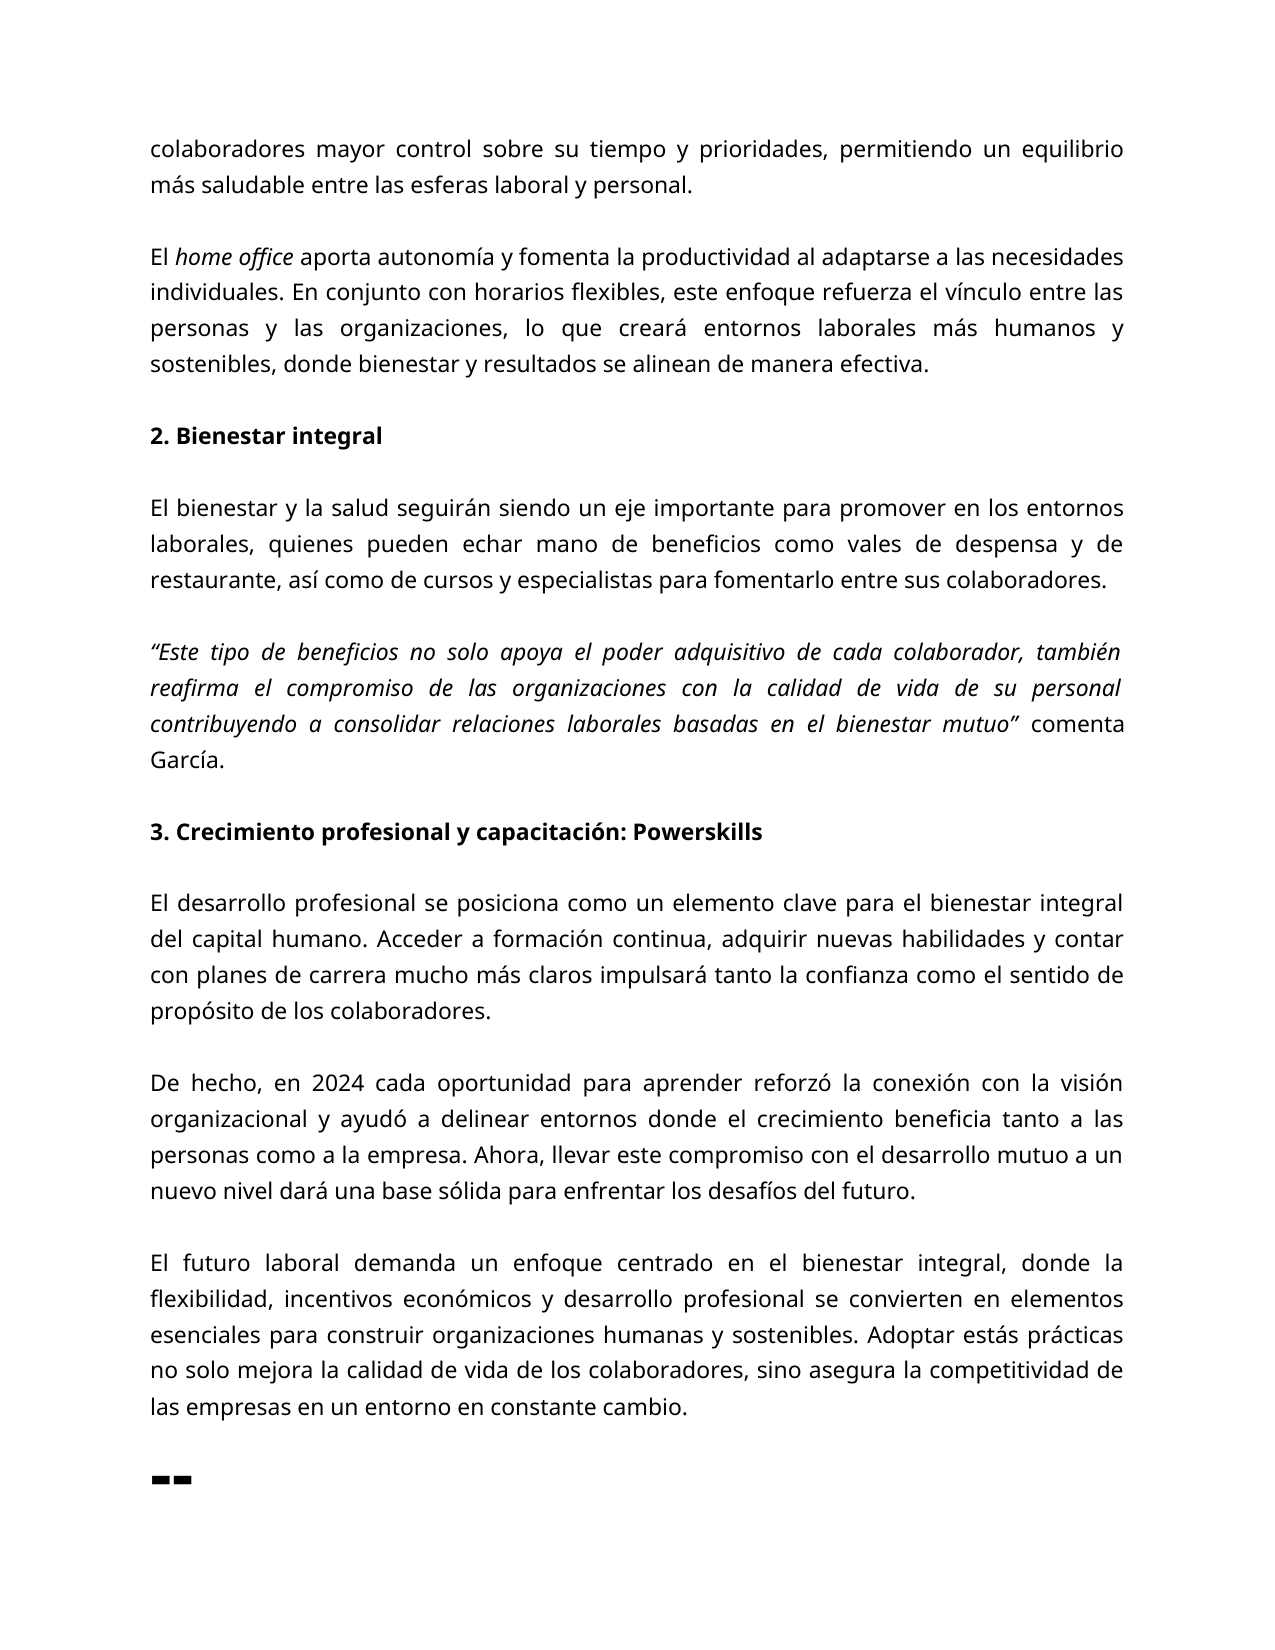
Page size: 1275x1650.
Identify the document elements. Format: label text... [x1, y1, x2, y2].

text ▬▬ [150, 1462, 1125, 1493]
text El futuro laboral demanda un enfoque centrado en el bienestar integral, donde la flexibilidad, incentivos económicos y desarrollo profesional se convierten en elementos esenciales para construir organizaciones humanas y sostenibles. Adoptar estás prácticas no solo mejora la calidad de vida de los colaboradores, sino asegura la competitividad de las empresas en un entorno en constante cambio. [150, 1247, 1125, 1422]
text 2. Bienestar integral [150, 420, 1125, 451]
text El bienestar y la salud seguirán siendo un eje importante para promover en los entornos laborales, quienes pueden echar mano de beneficios como vales de despensa y de restaurante, así como de cursos y especialistas para fomentarlo entre sus colaboradores. [150, 492, 1125, 595]
text 3. Crecimiento profesional y capacitación: Powerskills [150, 815, 1125, 847]
text El desarrollo profesional se posiciona como un elemento clave para el bienestar integral del capital humano. Acceder a formación continua, adquirir nuevas habilidades y contar con planes de carrera mucho más claros impulsará tanto la confianza como el sentido de propósito de los colaboradores. [150, 887, 1125, 1026]
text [150, 133, 1125, 200]
text El home office aporta autonomía y fomenta la productividad al adaptarse a las necesidades individuales. En conjunto con horarios flexibles, este enfoque refuerza el vínculo entre las personas y las organizaciones, lo que creará entornos laborales más humanos y sostenibles, donde bienestar y resultados se alinean de manera efectiva. [150, 240, 1125, 379]
text De hecho, en 2024 cada oportunidad para aprender reforzó la conexión con la visión organizacional y ayudó a delinear entornos donde el crecimiento beneficia tanto a las personas como a la empresa. Ahora, llevar este compromiso con el desarrollo mutuo a un nuevo nivel dará una base sólida para enfrentar los desafíos del futuro. [150, 1067, 1125, 1206]
text “Este tipo de beneficios no solo apoya el poder adquisitivo de cada colaborador, también reafirma el compromiso de las organizaciones con la calidad de vida de su personal contribuyendo a consolidar relaciones laborales basadas en el bienestar mutuo” comenta García. [150, 636, 1125, 775]
